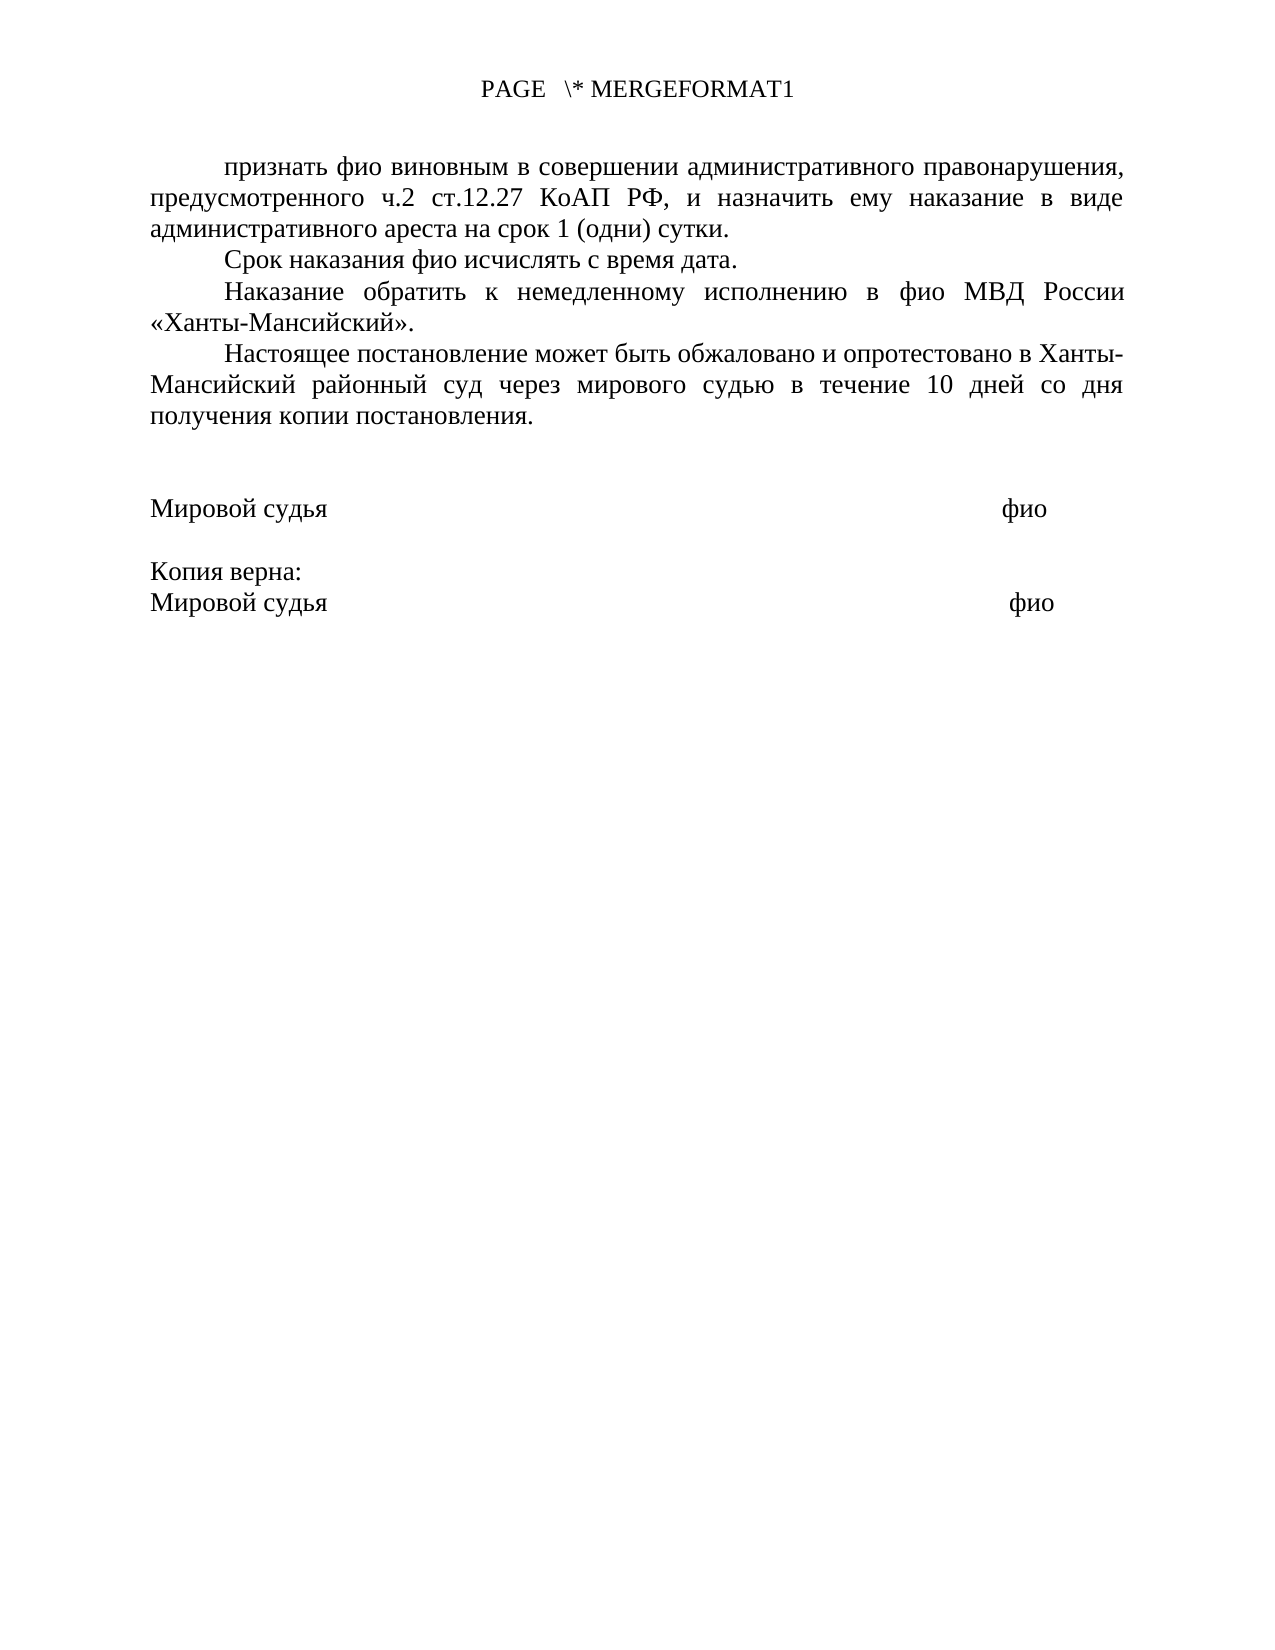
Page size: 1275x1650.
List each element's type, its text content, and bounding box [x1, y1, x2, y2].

text Настоящее постановление может быть обжаловано и опротестовано в Ханты-Мансийский районный суд через мирового судью в течение 10 дней со дня получения копии постановления. [150, 337, 1125, 430]
text признать фио виновным в совершении административного правонарушения, предусмотренного ч.2 ст.12.27 КоАП РФ, и назначить ему наказание в виде административного ареста на срок 1 (одни) сутки. [150, 150, 1125, 243]
text Наказание обратить к немедленному исполнению в фио МВД России «Ханты-Мансийский». [150, 274, 1125, 337]
text Копия верна: [150, 555, 1125, 586]
text Мировой судья фио [150, 586, 1125, 617]
text Срок наказания фио исчислять с время дата. [150, 243, 1125, 274]
text Мировой судья фио [150, 493, 1125, 524]
